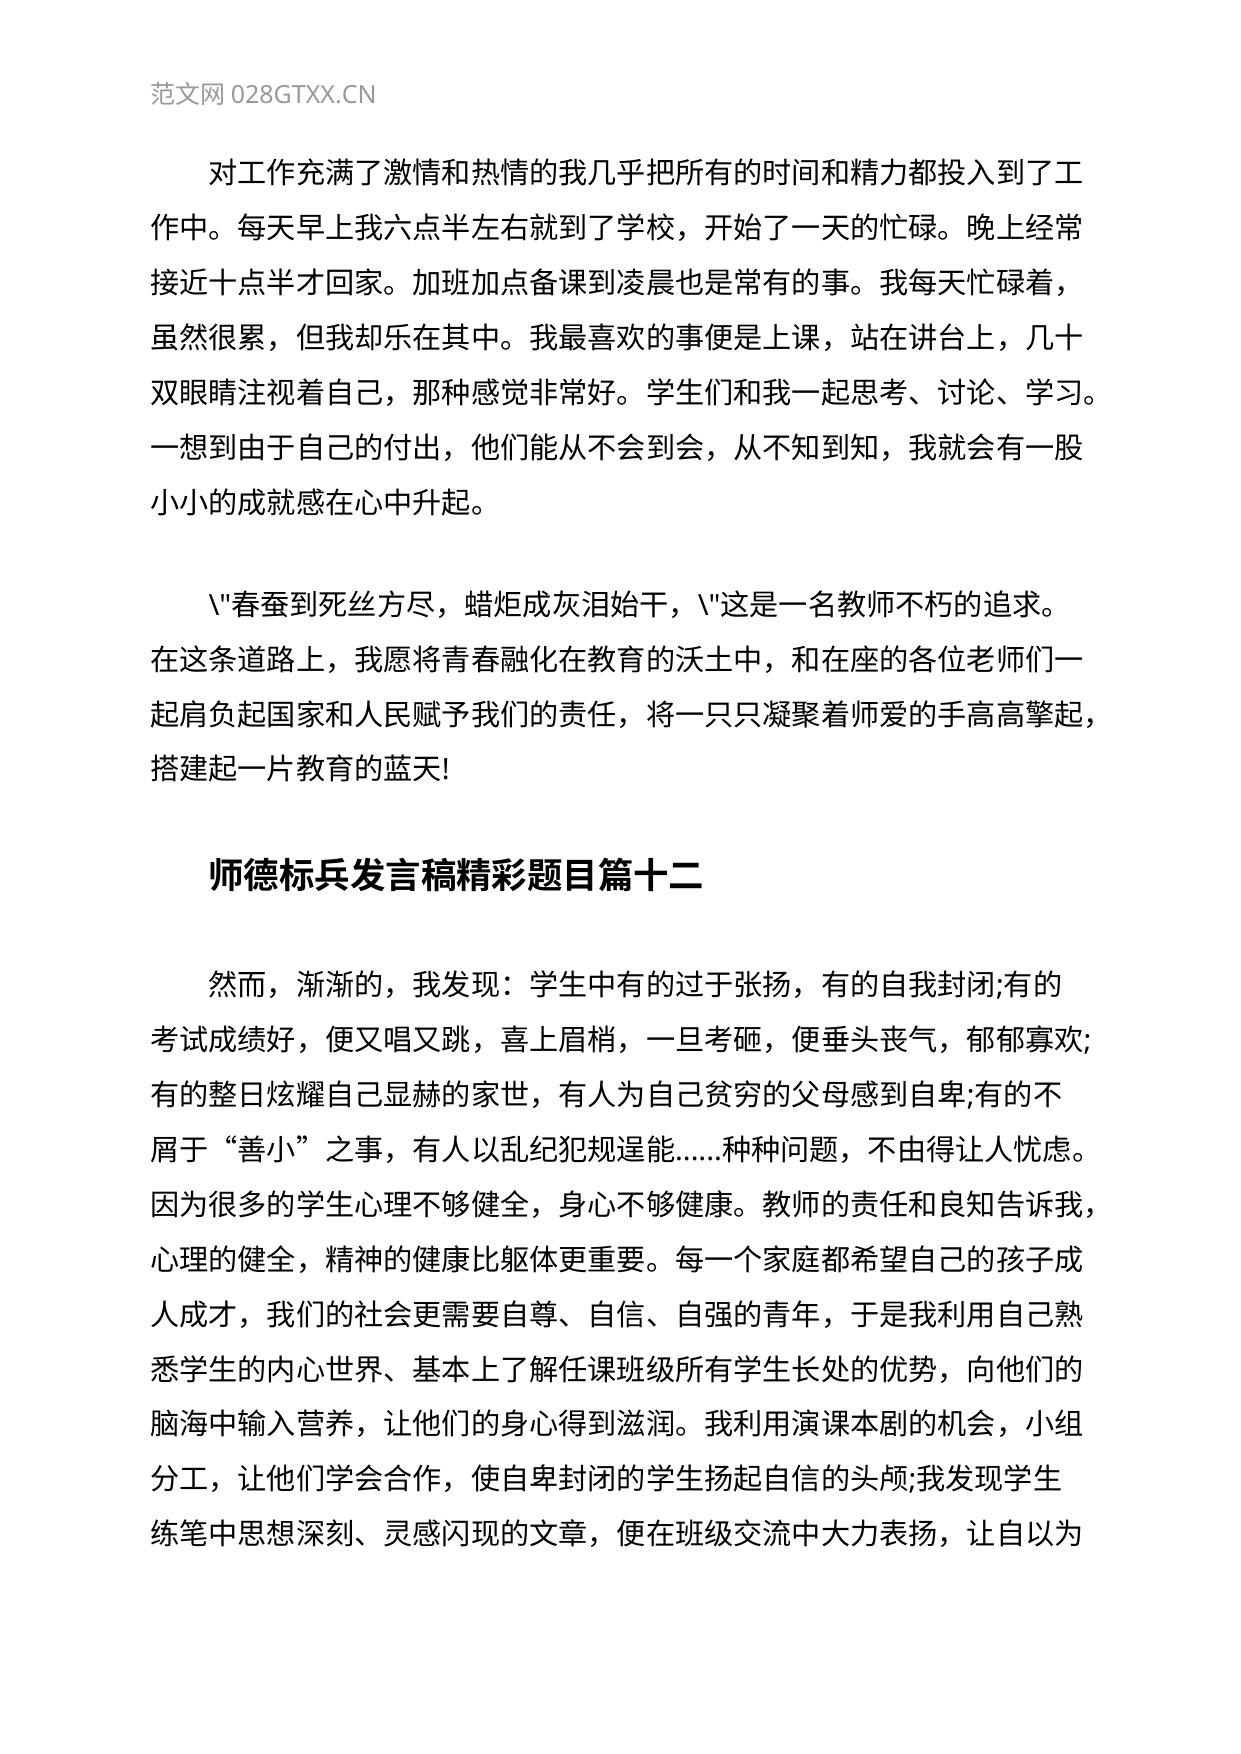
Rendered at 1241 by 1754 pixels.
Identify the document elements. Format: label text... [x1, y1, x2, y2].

text 师德标兵发言稿精彩题目篇十二 [150, 848, 1090, 899]
text 对工作充满了激情和热情的我几乎把所有的时间和精力都投入到了工作中。每天早上我六点半左右就到了学校，开始了一天的忙碌。晚上经常接近十点半才回家。加班加点备课到凌晨也是常有的事。我每天忙碌着，虽然很累，但我却乐在其中。我最喜欢的事便是上课，站在讲台上，几十双眼睛注视着自己，那种感觉非常好。学生们和我一起思考、讨论、学习。一想到由于自己的付出，他们能从不会到会，从不知到知，我就会有一股小小的成就感在心中升起。 [150, 150, 1090, 522]
text \"春蚕到死丝方尽，蜡炬成灰泪始干，\"这是一名教师不朽的追求。在这条道路上，我愿将青春融化在教育的沃土中，和在座的各位老师们一起肩负起国家和人民赋予我们的责任，将一只只凝聚着师爱的手高高擎起，搭建起一片教育的蓝天! [150, 581, 1090, 788]
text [150, 961, 1090, 1553]
